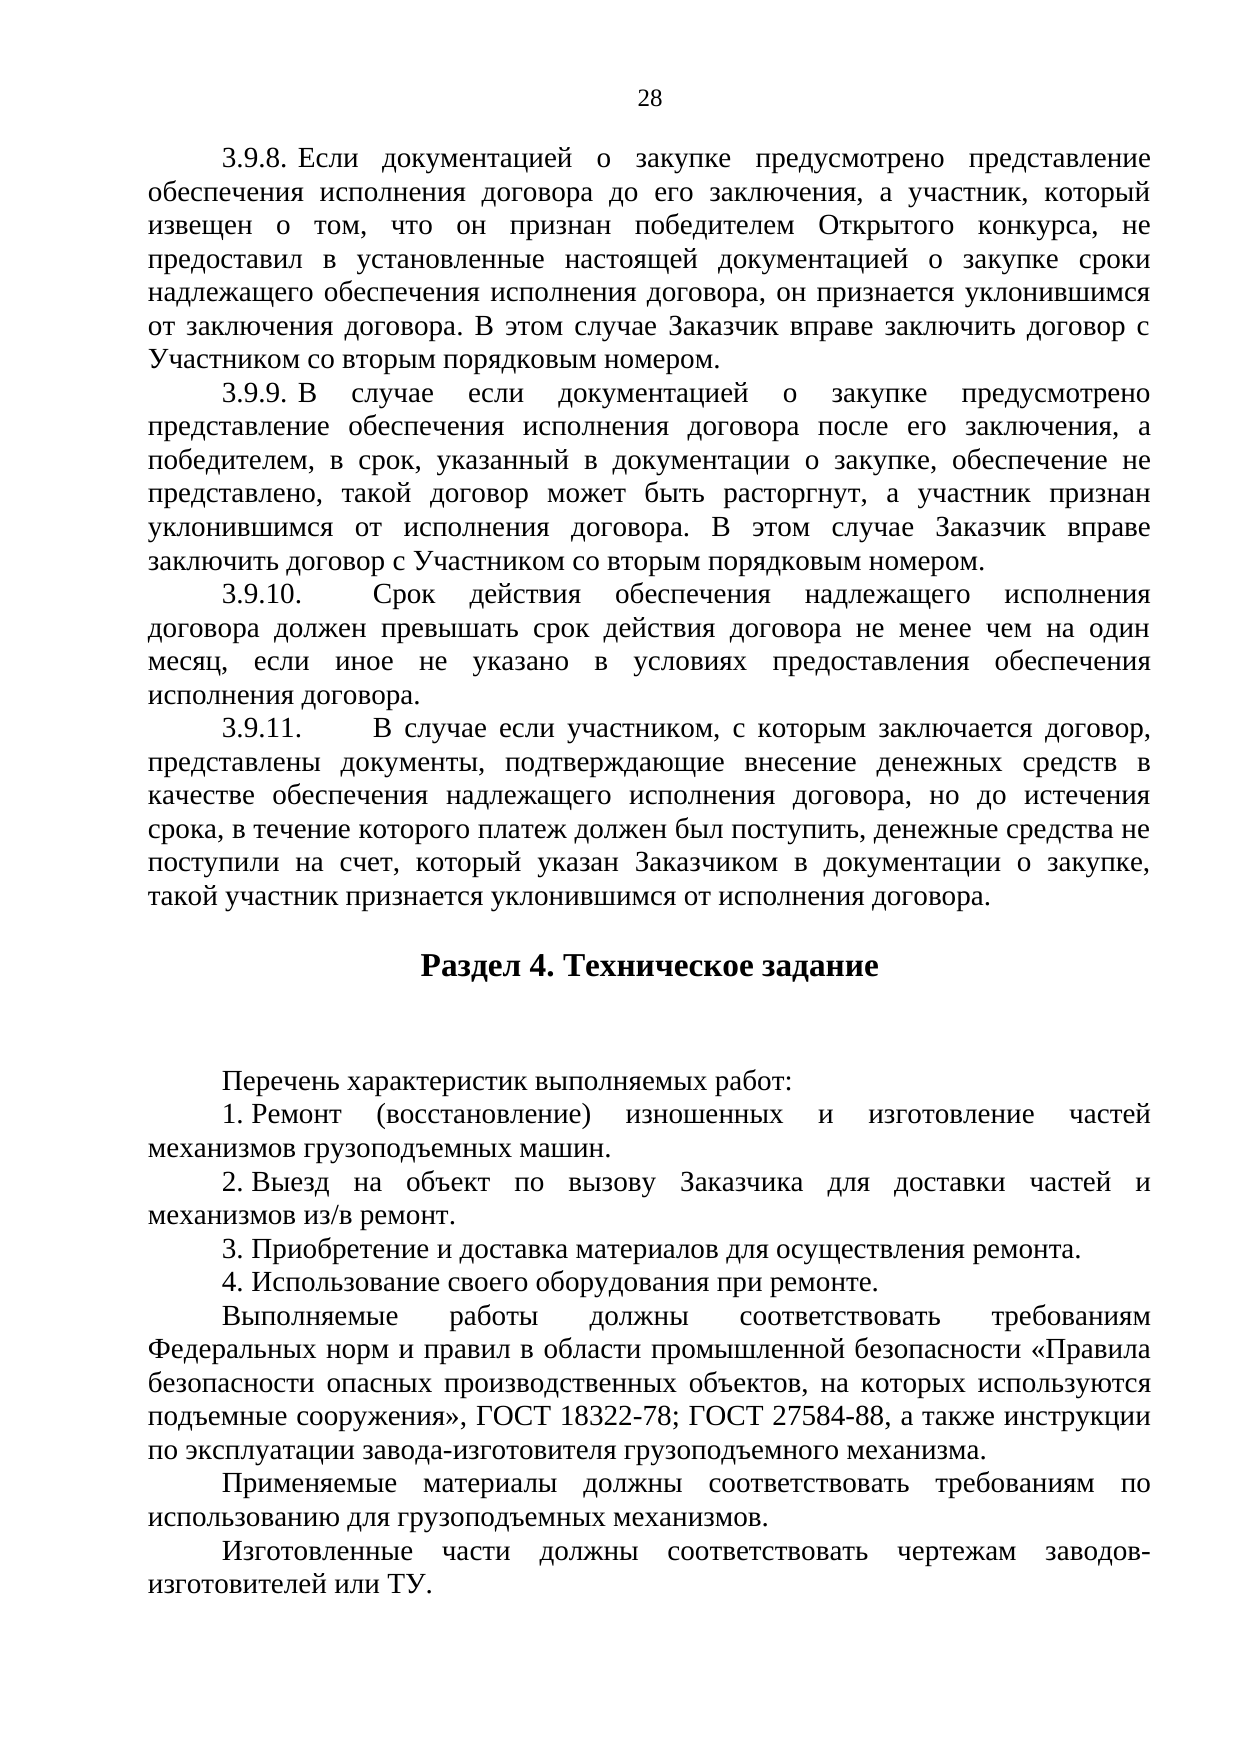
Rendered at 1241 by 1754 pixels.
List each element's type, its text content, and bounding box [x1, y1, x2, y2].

text Выполняемые работы должны соответствовать требованиям Федеральных норм и правил в области промышленной безопасности «Правила безопасности опасных производственных объектов, на которых используются подъемные сооружения», ГОСТ 18322-78; ГОСТ 27584-88, а также инструкции по эксплуатации завода-изготовителя грузоподъемного механизма. [148, 1298, 1152, 1466]
text Применяемые материалы должны соответствовать требованиям по использованию для грузоподъемных механизмов. [148, 1466, 1152, 1533]
list В случае если участником, с которым заключается договор, представлены документы, подтверждающие внесение денежных средств в качестве обеспечения надлежащего исполнения договора, но до истечения срока, в течение которого платеж должен был поступить, денежные средства не поступили на счет, который указан Заказчиком в документации о закупке, такой участник признается уклонившимся от исполнения договора. [148, 710, 1152, 912]
text Изготовленные части должны соответствовать чертежам заводов-изготовителей или ТУ. [148, 1533, 1152, 1600]
list Приобретение и доставка материалов для осуществления ремонта. [148, 1231, 1152, 1264]
list Если документацией о закупке предусмотрено представление обеспечения исполнения договора до его заключения, а участник, который извещен о том, что он признан победителем Открытого конкурса, не предоставил в установленные настоящей документацией о закупке сроки надлежащего обеспечения исполнения договора, он признается уклонившимся от заключения договора. В этом случае Заказчик вправе заключить договор с Участником со вторым порядковым номером. [148, 140, 1152, 375]
list Использование своего оборудования при ремонте. [148, 1264, 1152, 1298]
list Выезд на объект по вызову Заказчика для доставки частей и механизмов из/в ремонт. [148, 1164, 1152, 1231]
list Срок действия обеспечения надлежащего исполнения договора должен превышать срок действия договора не менее чем на один месяц, если иное не указано в условиях предоставления обеспечения исполнения договора. [148, 576, 1152, 710]
list В случае если документацией о закупке предусмотрено представление обеспечения исполнения договора после его заключения, а победителем, в срок, указанный в документации о закупке, обеспечение не представлено, такой договор может быть расторгнут, а участник признан уклонившимся от исполнения договора. В этом случае Заказчик вправе заключить договор с Участником со вторым порядковым номером. [148, 375, 1152, 576]
list Ремонт (восстановление) изношенных и изготовление частей механизмов грузоподъемных машин. [148, 1097, 1152, 1164]
text Перечень характеристик выполняемых работ: [148, 1063, 1152, 1097]
text Раздел 4. Техническое задание [148, 945, 1152, 983]
